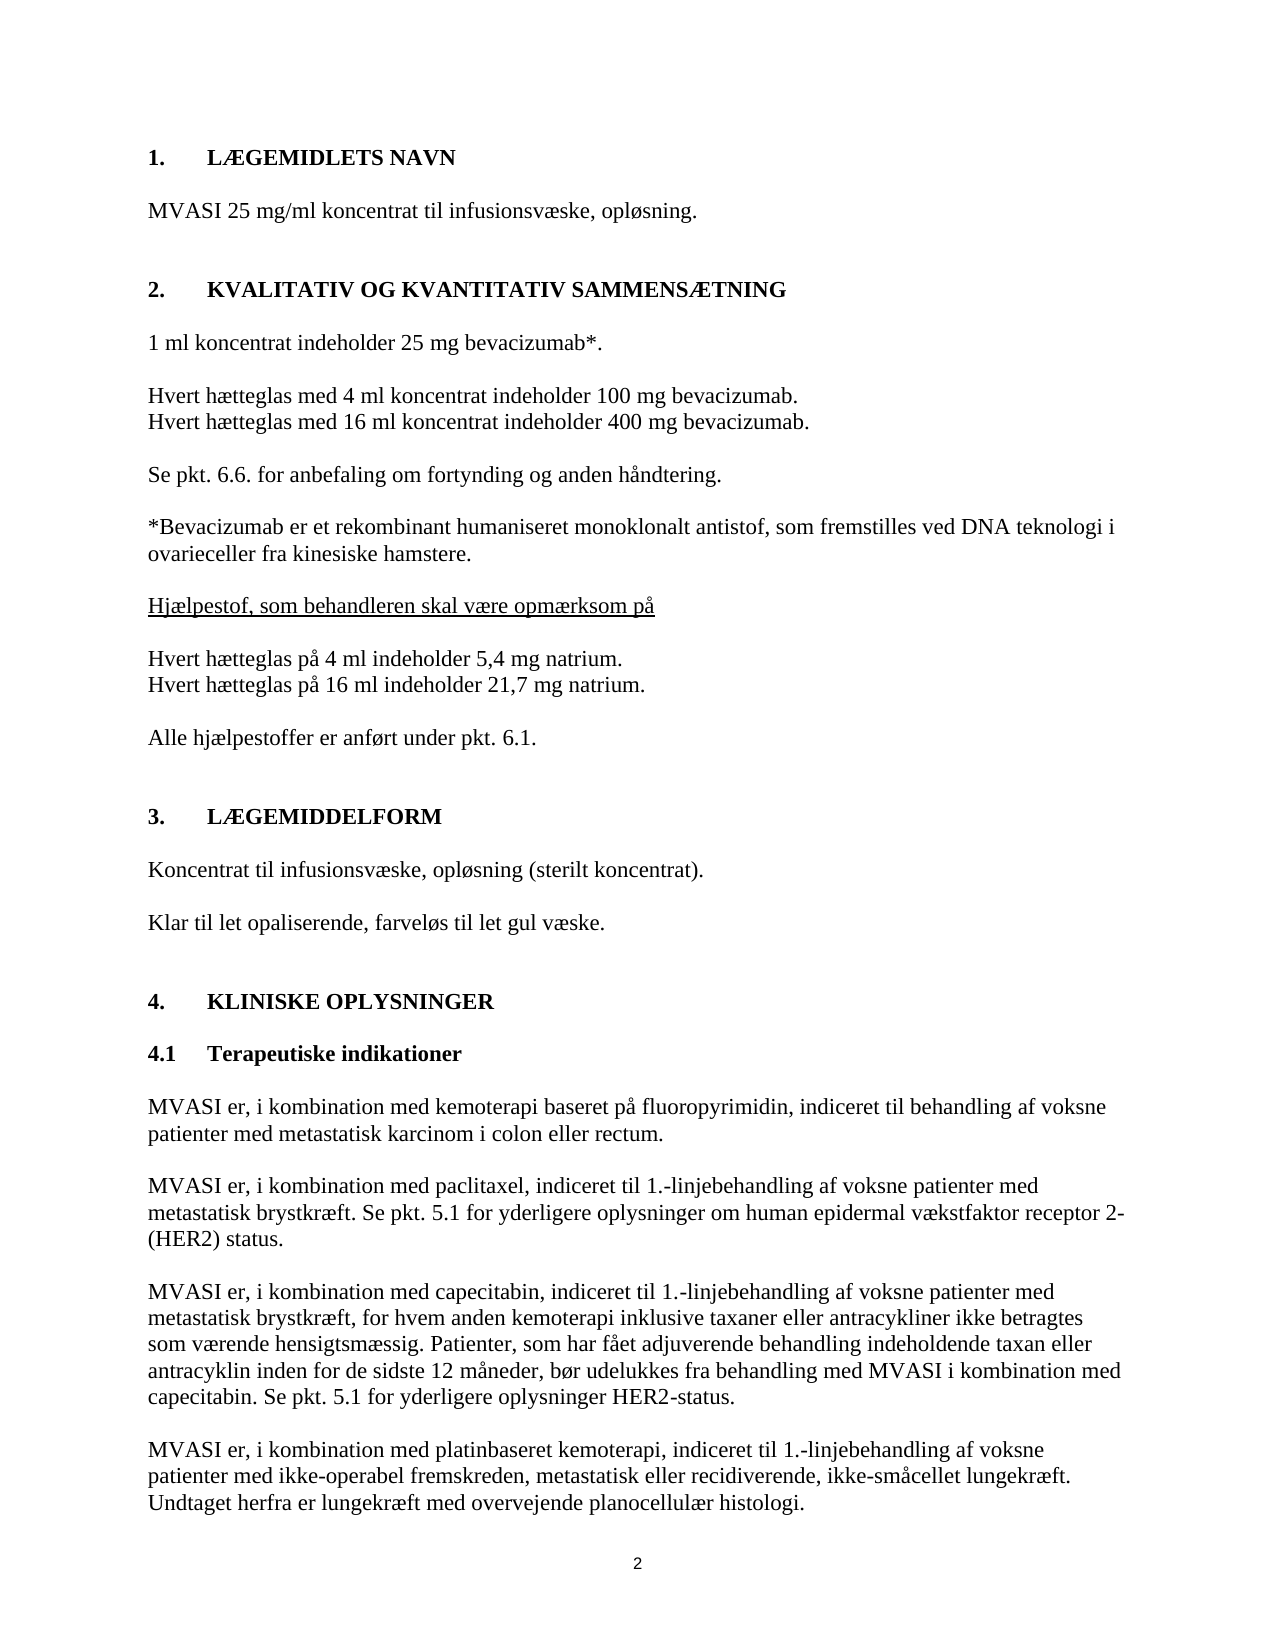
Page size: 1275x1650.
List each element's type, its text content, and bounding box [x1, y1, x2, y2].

text 1 ml koncentrat indeholder 25 mg bevacizumab*. [148, 329, 1127, 355]
text 4. KLINISKE OPLYSNINGER [148, 988, 1127, 1014]
text Koncentrat til infusionsvæske, opløsning (sterilt koncentrat). [148, 856, 1127, 882]
text Alle hjælpestoffer er anført under pkt. 6.1. [148, 724, 1127, 751]
text 1. LÆGEMIDLETS NAVN [148, 144, 1127, 171]
text 4.1 Terapeutiske indikationer [148, 1041, 1127, 1067]
text 2. KVALITATIV OG KVANTITATIV SAMMENSÆTNING [148, 276, 1127, 303]
text 3. LÆGEMIDDELFORM [148, 803, 1127, 830]
text Se pkt. 6.6. for anbefaling om fortynding og anden håndtering. [148, 461, 1127, 487]
text MVASI 25 mg/ml koncentrat til infusionsvæske, opløsning. [148, 197, 1127, 223]
text Hvert hætteglas med 4 ml koncentrat indeholder 100 mg bevacizumab. [148, 382, 1127, 408]
text *Bevacizumab er et rekombinant humaniseret monoklonalt antistof, som fremstilles ved DNA teknologi i ovarieceller fra kinesiske hamstere. [148, 513, 1127, 566]
text Hvert hætteglas på 16 ml indeholder 21,7 mg natrium. [148, 672, 1127, 698]
text MVASI er, i kombination med platinbaseret kemoterapi, indiceret til 1.-linjebehandling af voksne patienter med ikke-operabel fremskreden, metastatisk eller recidiverende, ikke-småcellet lungekræft. Undtaget herfra er lungekræft med overvejende planocellulær histologi. [148, 1436, 1127, 1515]
text MVASI er, i kombination med capecitabin, indiceret til 1.-linjebehandling af voksne patienter med metastatisk brystkræft, for hvem anden kemoterapi inklusive taxaner eller antracykliner ikke betragtes som værende hensigtsmæssig. Patienter, som har fået adjuverende behandling indeholdende taxan eller antracyklin inden for de sidste 12 måneder, bør udelukkes fra behandling med MVASI i kombination med capecitabin. Se pkt. 5.1 for yderligere oplysninger HER2-status. [148, 1278, 1127, 1409]
text Klar til let opaliserende, farveløs til let gul væske. [148, 909, 1127, 935]
text Hjælpestof, som behandleren skal være opmærksom på [148, 592, 1127, 619]
text Hvert hætteglas med 16 ml koncentrat indeholder 400 mg bevacizumab. [148, 408, 1127, 434]
text MVASI er, i kombination med paclitaxel, indiceret til 1.-linjebehandling af voksne patienter med metastatisk brystkræft. Se pkt. 5.1 for yderligere oplysninger om human epidermal vækstfaktor receptor 2-(HER2) status. [148, 1172, 1127, 1251]
text MVASI er, i kombination med kemoterapi baseret på fluoropyrimidin, indiceret til behandling af voksne patienter med metastatisk karcinom i colon eller rectum. [148, 1093, 1127, 1146]
text Hvert hætteglas på 4 ml indeholder 5,4 mg natrium. [148, 645, 1127, 672]
